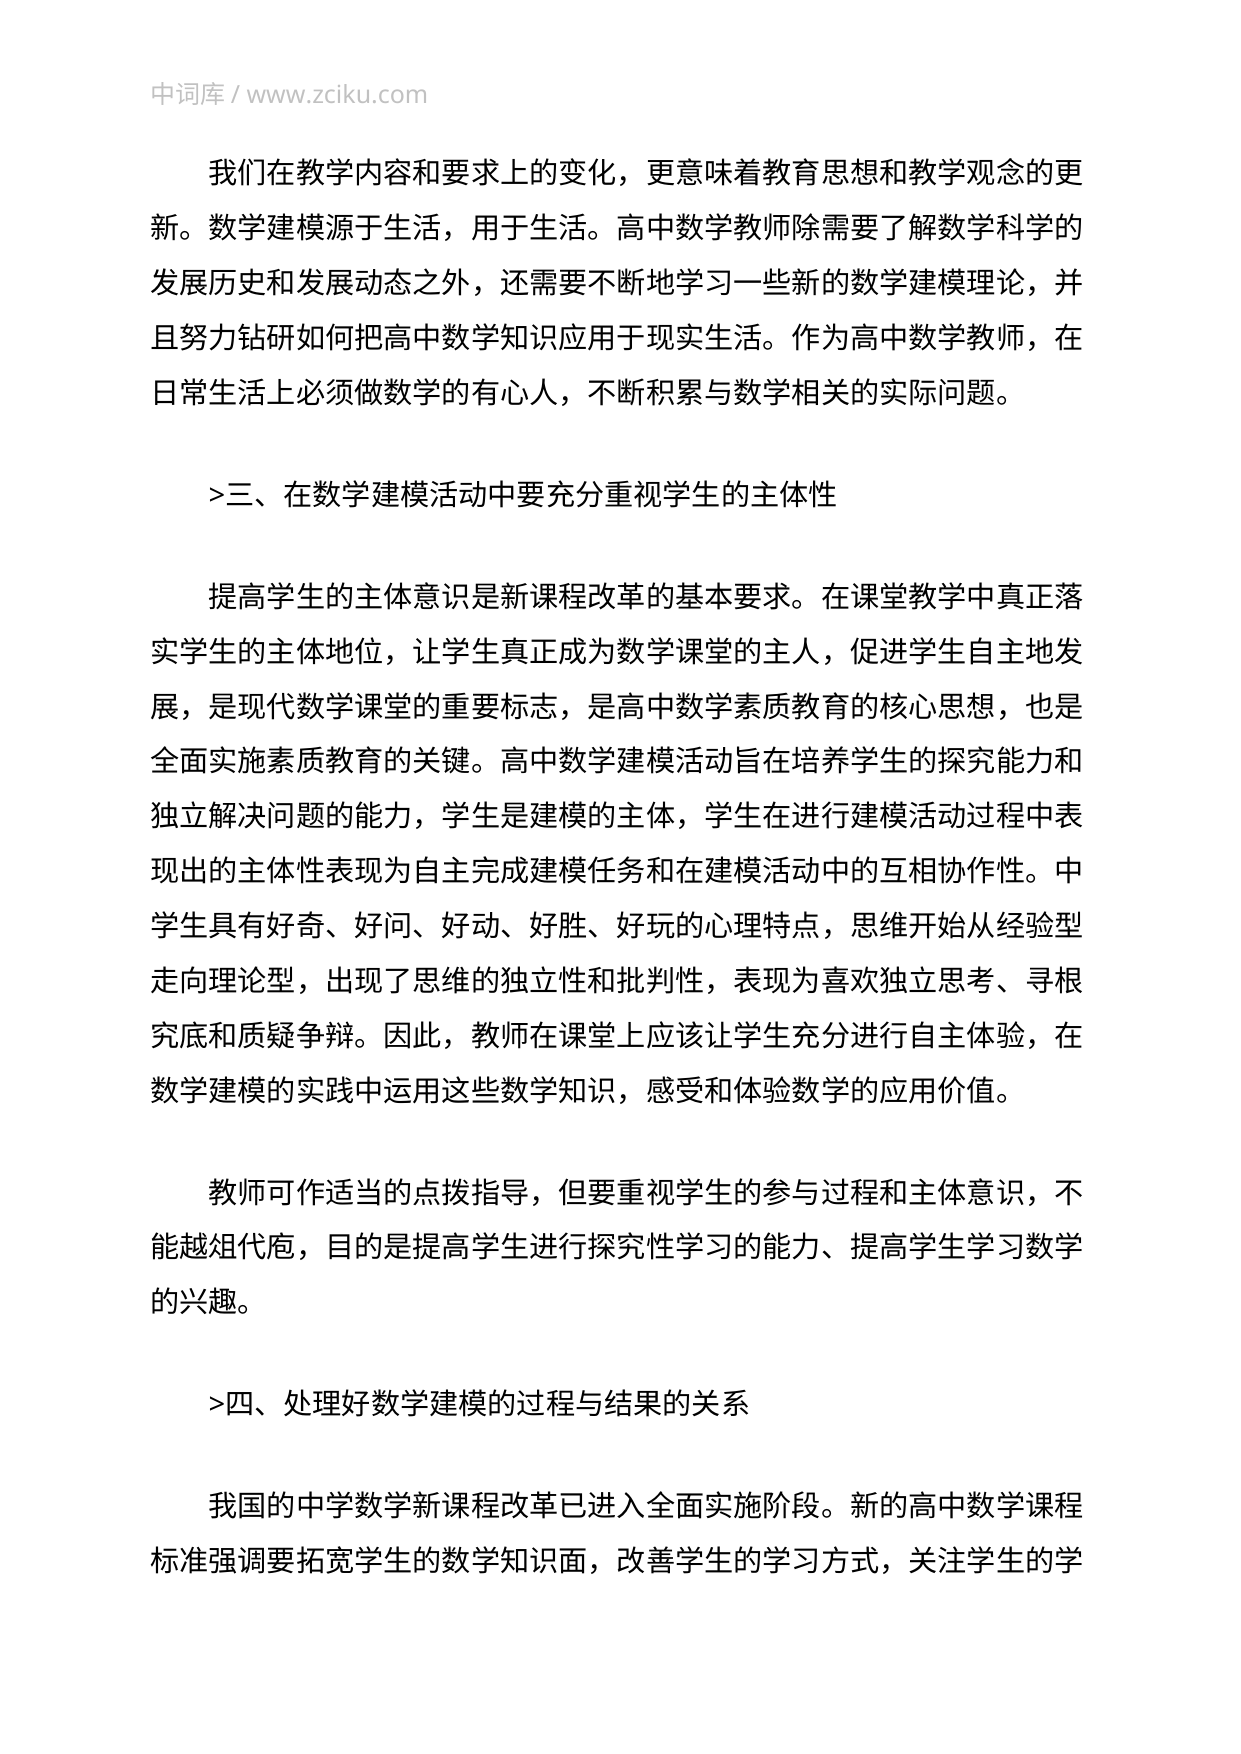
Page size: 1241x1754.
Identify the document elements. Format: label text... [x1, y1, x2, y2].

text >三、在数学建模活动中要充分重视学生的主体性 [150, 471, 1090, 514]
text 我们在教学内容和要求上的变化，更意味着教育思想和教学观念的更新。数学建模源于生活，用于生活。高中数学教师除需要了解数学科学的发展历史和发展动态之外，还需要不断地学习一些新的数学建模理论，并且努力钻研如何把高中数学知识应用于现实生活。作为高中数学教师，在日常生活上必须做数学的有心人，不断积累与数学相关的实际问题。 [150, 150, 1090, 412]
text 提高学生的主体意识是新课程改革的基本要求。在课堂教学中真正落实学生的主体地位，让学生真正成为数学课堂的主人，促进学生自主地发展，是现代数学课堂的重要标志，是高中数学素质教育的核心思想，也是全面实施素质教育的关键。高中数学建模活动旨在培养学生的探究能力和独立解决问题的能力，学生是建模的主体，学生在进行建模活动过程中表现出的主体性表现为自主完成建模任务和在建模活动中的互相协作性。中学生具有好奇、好问、好动、好胜、好玩的心理特点，思维开始从经验型走向理论型，出现了思维的独立性和批判性，表现为喜欢独立思考、寻根究底和质疑争辩。因此，教师在课堂上应该让学生充分进行自主体验，在数学建模的实践中运用这些数学知识，感受和体验数学的应用价值。 [150, 573, 1090, 1110]
text 教师可作适当的点拨指导，但要重视学生的参与过程和主体意识，不能越俎代庖，目的是提高学生进行探究性学习的能力、提高学生学习数学的兴趣。 [150, 1169, 1090, 1321]
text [150, 1483, 1090, 1580]
text >四、处理好数学建模的过程与结果的关系 [150, 1381, 1090, 1423]
